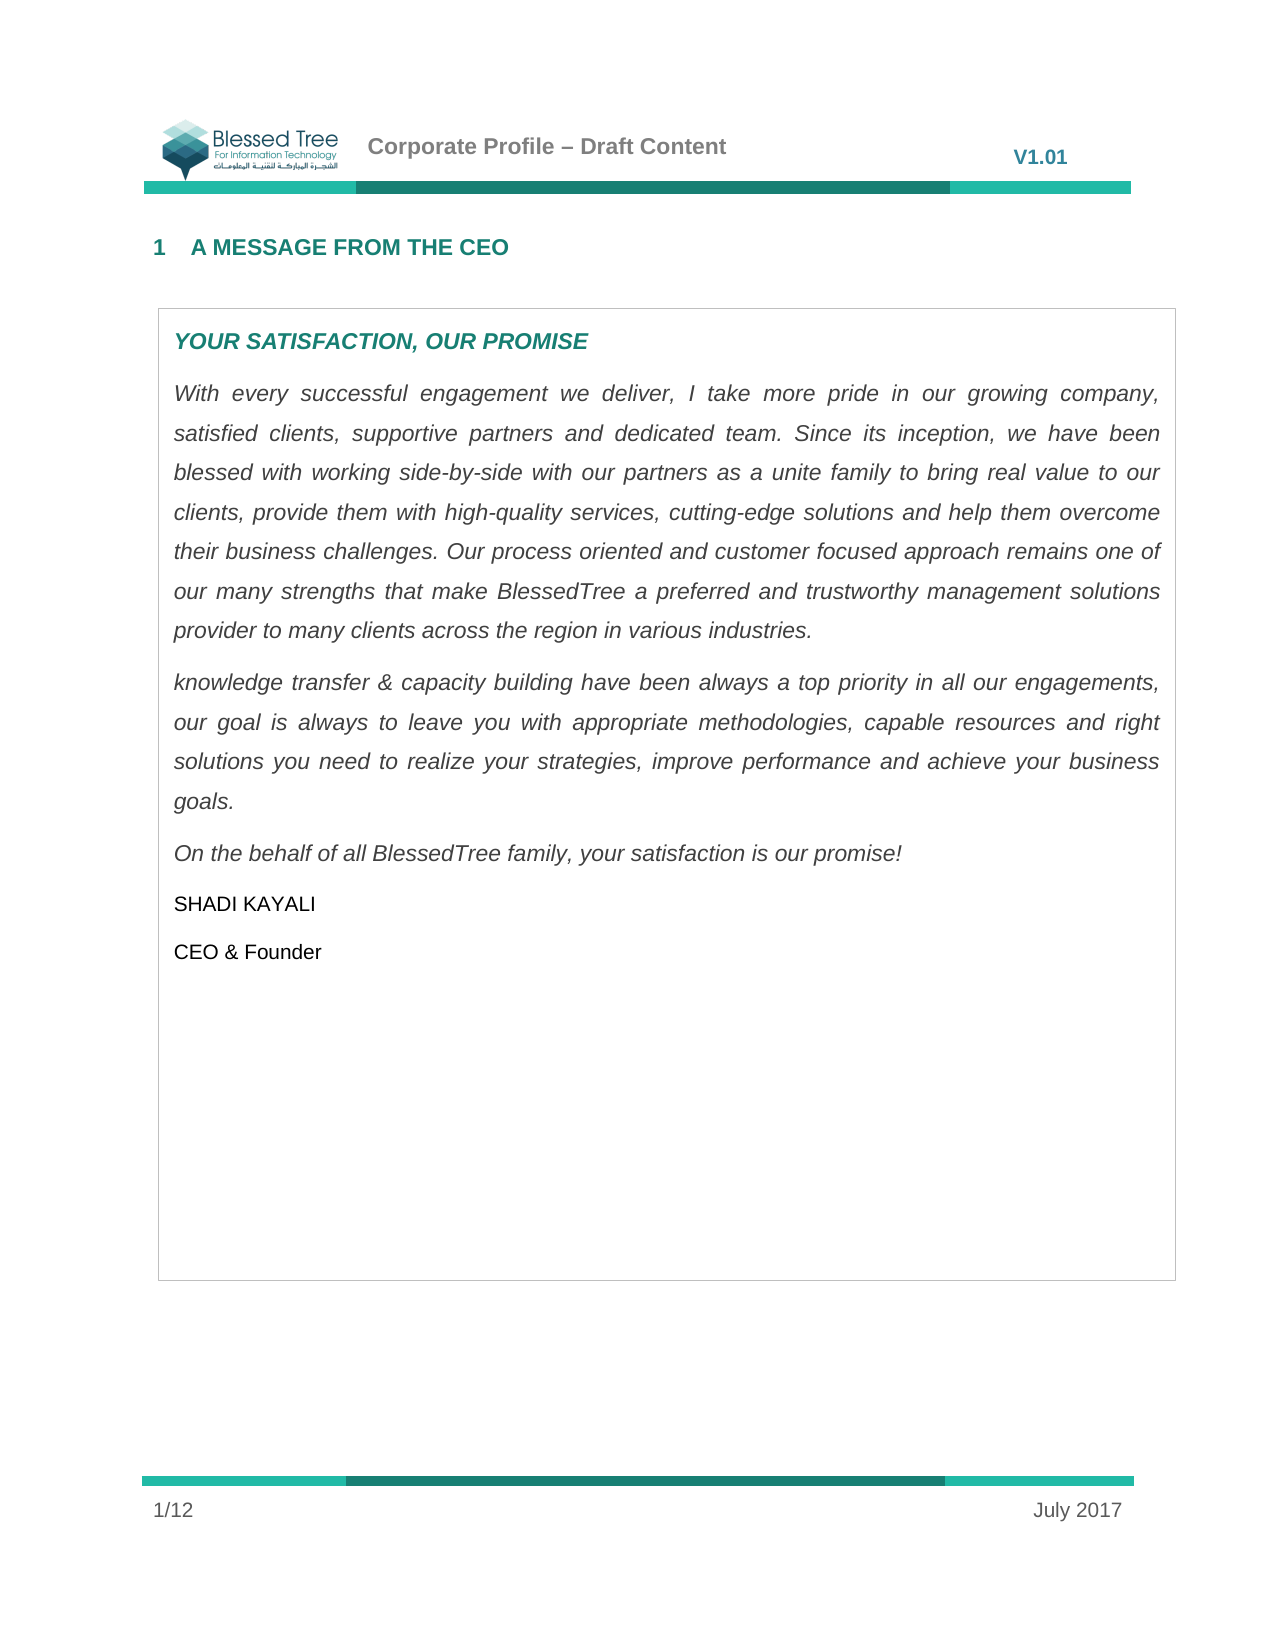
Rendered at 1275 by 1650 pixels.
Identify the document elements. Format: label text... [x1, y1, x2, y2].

subtitle A MESSAGE FROM THE CEO [153, 234, 1125, 260]
picture [162, 119, 338, 181]
